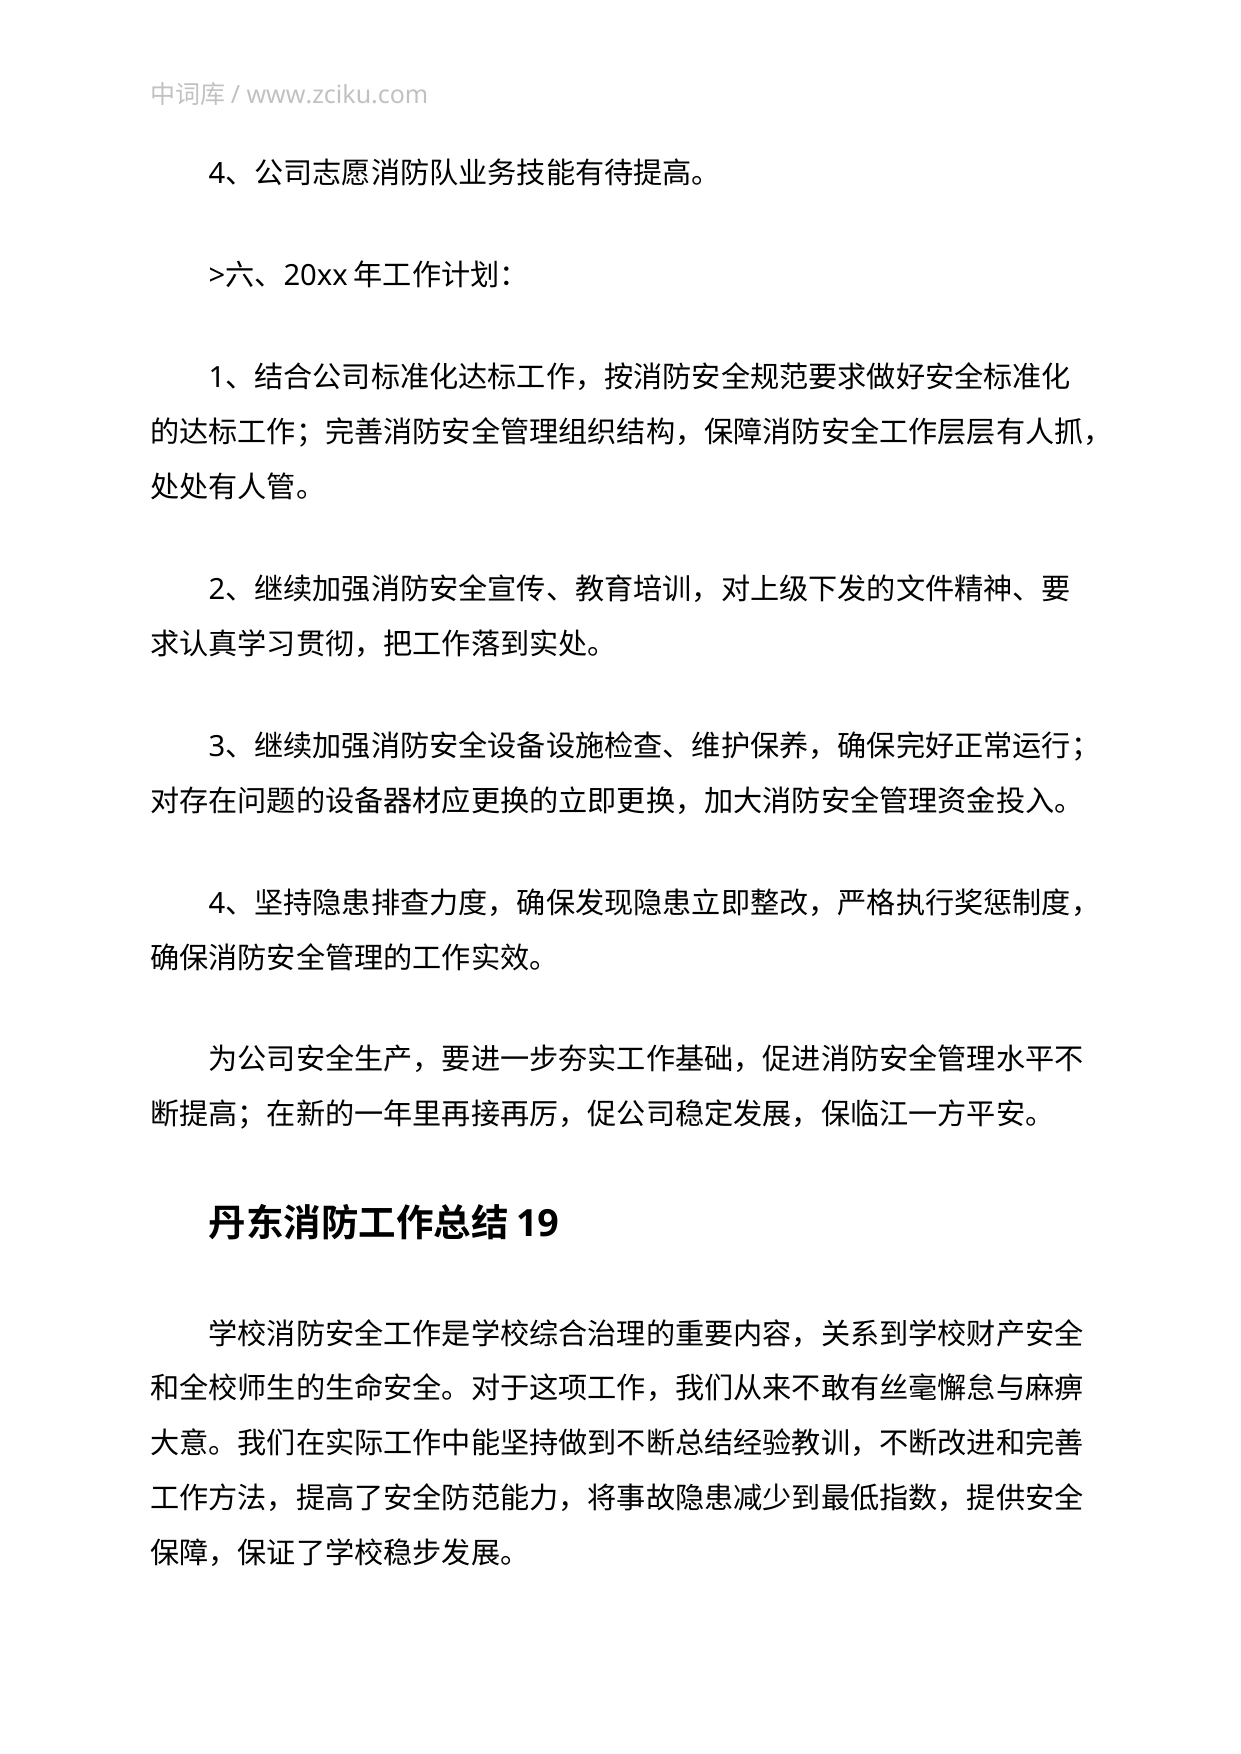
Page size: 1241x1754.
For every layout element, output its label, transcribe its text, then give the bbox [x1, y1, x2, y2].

text 丹东消防工作总结19 [150, 1193, 1090, 1247]
text 1、结合公司标准化达标工作，按消防安全规范要求做好安全标准化的达标工作；完善消防安全管理组织结构，保障消防安全工作层层有人抓，处处有人管。 [150, 354, 1090, 506]
text 2、继续加强消防安全宣传、教育培训，对上级下发的文件精神、要求认真学习贯彻，把工作落到实处。 [150, 566, 1090, 663]
text 为公司安全生产，要进一步夯实工作基础，促进消防安全管理水平不断提高；在新的一年里再接再厉，促公司稳定发展，保临江一方平安。 [150, 1036, 1090, 1133]
text 学校消防安全工作是学校综合治理的重要内容，关系到学校财产安全和全校师生的生命安全。对于这项工作，我们从来不敢有丝毫懈怠与麻痹大意。我们在实际工作中能坚持做到不断总结经验教训，不断改进和完善工作方法，提高了安全防范能力，将事故隐患减少到最低指数，提供安全保障，保证了学校稳步发展。 [150, 1310, 1090, 1572]
text >六、20xx年工作计划： [150, 252, 1090, 294]
text 4、坚持隐患排查力度，确保发现隐患立即整改，严格执行奖惩制度，确保消防安全管理的工作实效。 [150, 879, 1090, 976]
text 4、公司志愿消防队业务技能有待提高。 [150, 150, 1090, 192]
text 3、继续加强消防安全设备设施检查、维护保养，确保完好正常运行；对存在问题的设备器材应更换的立即更换，加大消防安全管理资金投入。 [150, 722, 1090, 820]
